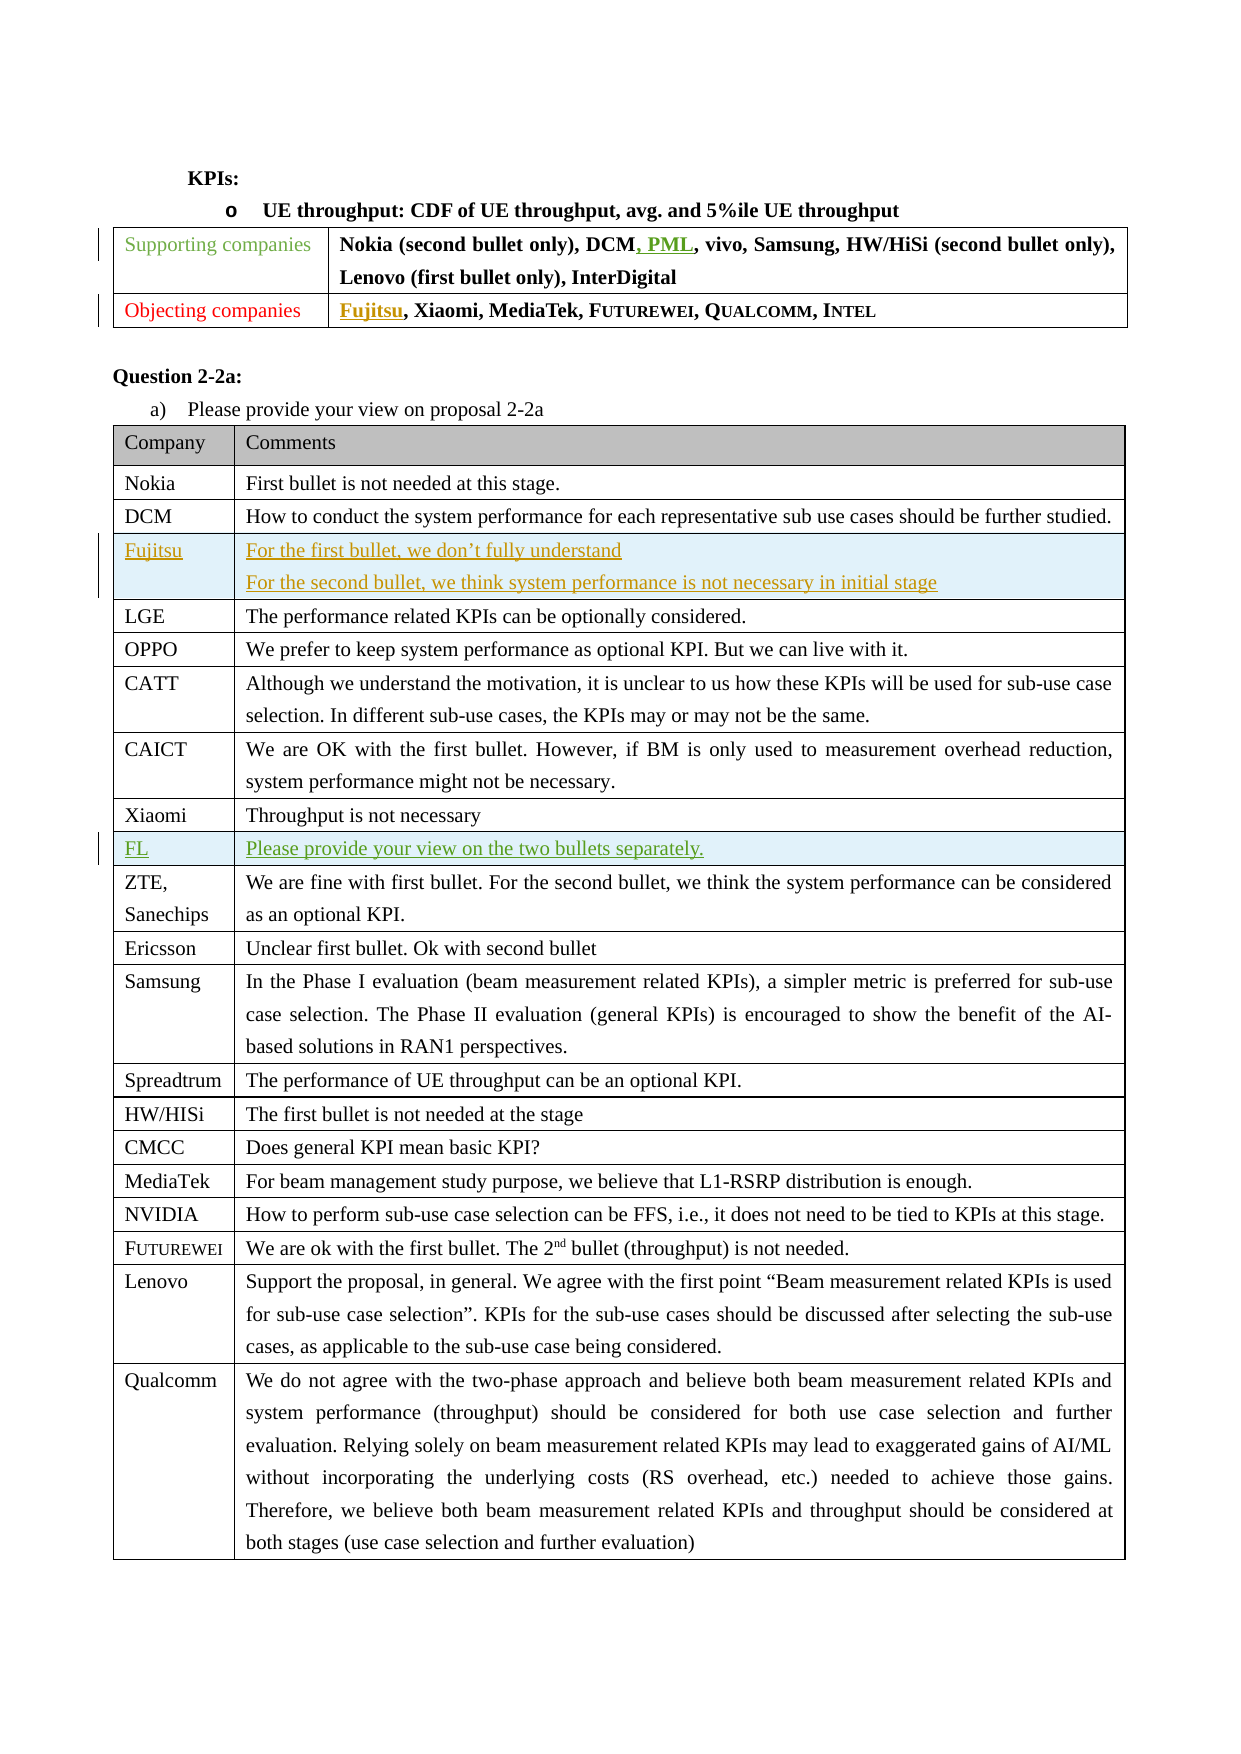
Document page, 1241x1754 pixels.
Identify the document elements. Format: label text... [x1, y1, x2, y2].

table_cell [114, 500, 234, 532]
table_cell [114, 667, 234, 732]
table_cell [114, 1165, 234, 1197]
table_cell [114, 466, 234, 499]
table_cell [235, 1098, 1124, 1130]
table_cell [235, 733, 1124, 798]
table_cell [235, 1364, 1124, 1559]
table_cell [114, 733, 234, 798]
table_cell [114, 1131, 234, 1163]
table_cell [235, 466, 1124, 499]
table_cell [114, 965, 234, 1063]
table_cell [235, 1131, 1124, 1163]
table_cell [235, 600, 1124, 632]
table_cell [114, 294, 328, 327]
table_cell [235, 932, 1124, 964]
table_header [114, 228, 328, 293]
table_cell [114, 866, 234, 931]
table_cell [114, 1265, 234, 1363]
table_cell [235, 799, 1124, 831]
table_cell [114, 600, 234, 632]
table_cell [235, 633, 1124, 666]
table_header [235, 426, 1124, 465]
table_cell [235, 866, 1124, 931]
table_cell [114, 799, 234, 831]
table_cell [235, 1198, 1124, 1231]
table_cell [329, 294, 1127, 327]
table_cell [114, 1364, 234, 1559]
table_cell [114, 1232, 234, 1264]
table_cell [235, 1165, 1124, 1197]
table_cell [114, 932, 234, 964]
list UE throughput: CDF of UE throughput, avg. and 5%ile UE throughput [225, 194, 1128, 227]
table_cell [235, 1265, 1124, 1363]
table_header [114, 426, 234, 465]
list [150, 162, 1128, 194]
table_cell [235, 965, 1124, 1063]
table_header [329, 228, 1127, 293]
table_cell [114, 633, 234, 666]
list Please provide your view on proposal 2-2a [150, 393, 1128, 425]
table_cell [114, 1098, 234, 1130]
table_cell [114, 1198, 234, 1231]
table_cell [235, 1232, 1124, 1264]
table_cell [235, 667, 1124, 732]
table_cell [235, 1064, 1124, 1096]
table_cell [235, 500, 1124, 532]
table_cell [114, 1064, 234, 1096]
text Question 2-2a: [112, 360, 1128, 393]
